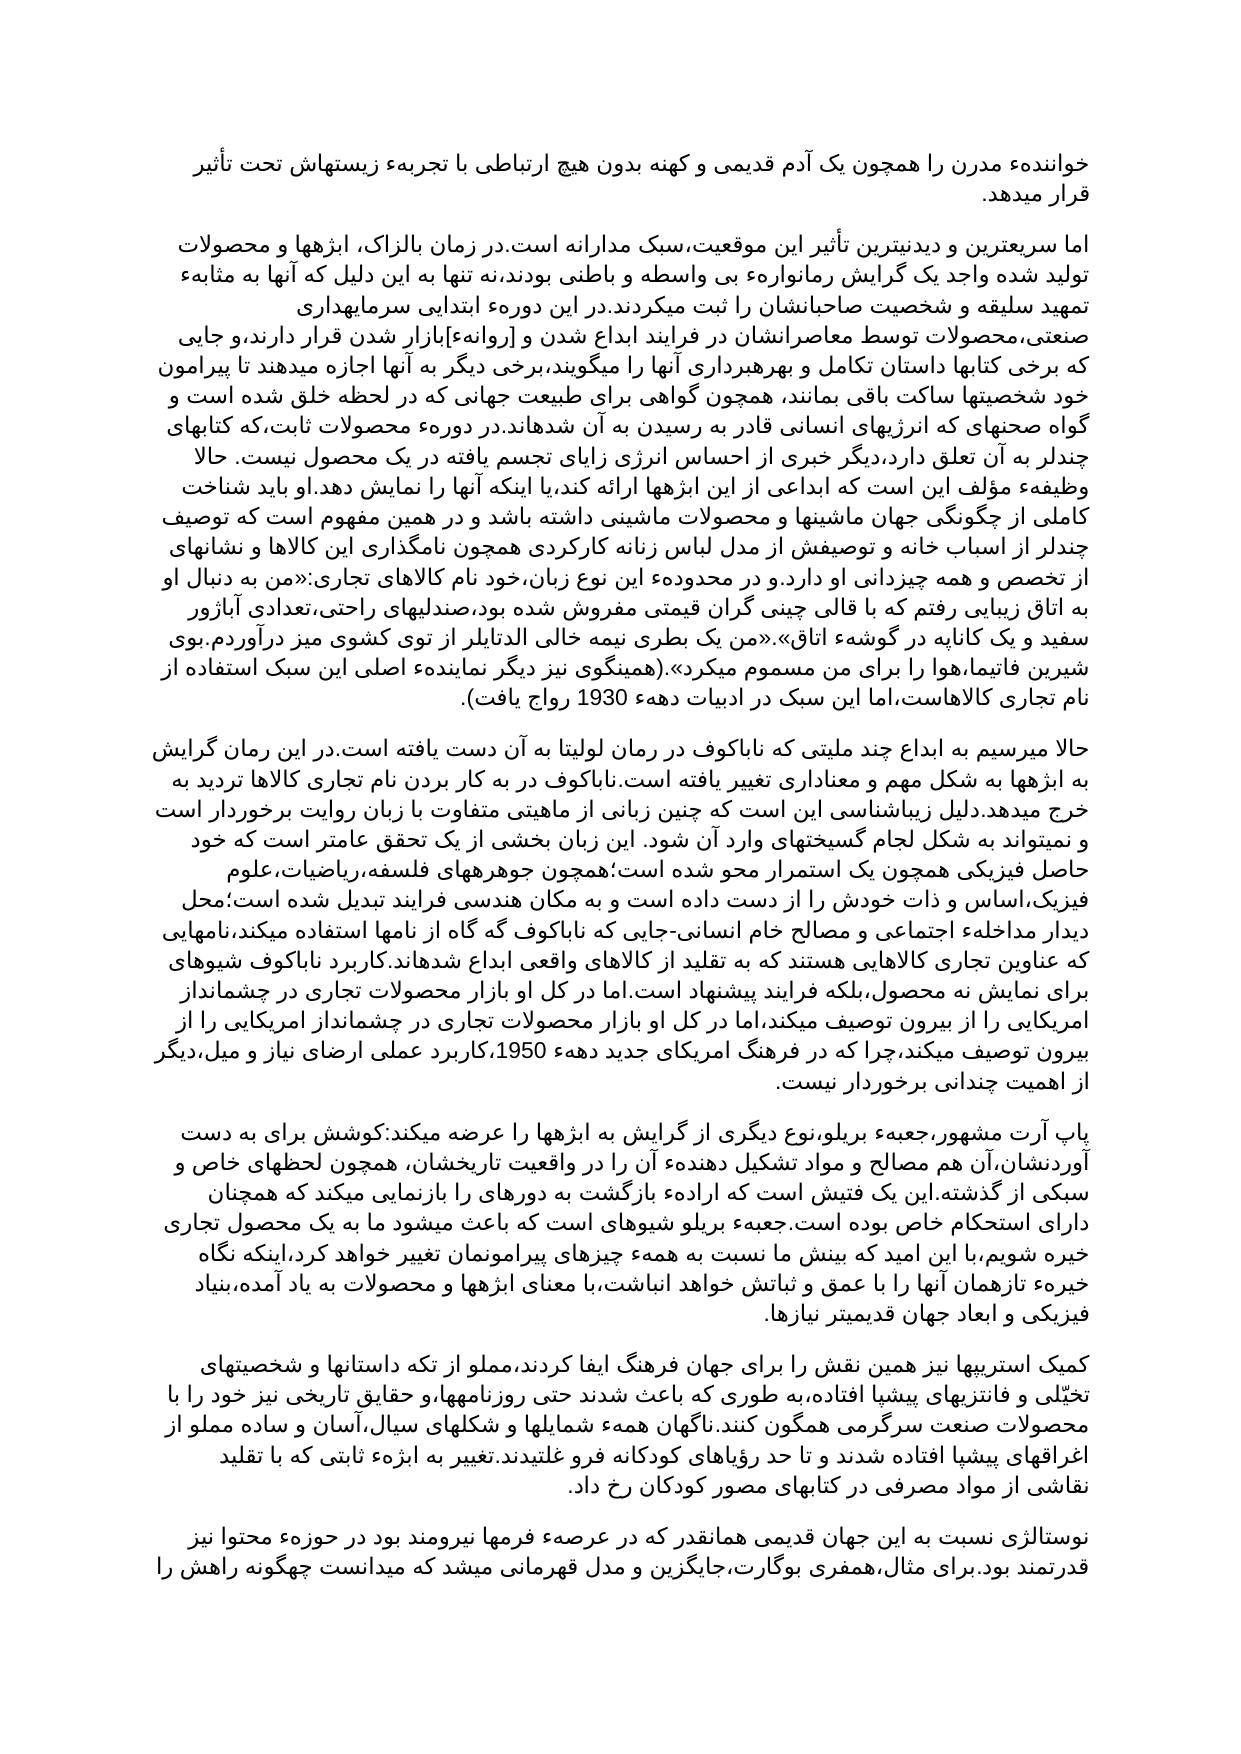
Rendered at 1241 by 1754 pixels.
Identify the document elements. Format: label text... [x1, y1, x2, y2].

text حالا می‏رسیم به ابداع چند ملیتی که ناباکوف در رمان لولیتا به آن دست یافته است.در این‏ رمان گرایش به ابژه‏ها به شکل مهم و معناداری تغییر یافته است.ناباکوف در به کار بردن نام‏ تجاری کالاها تردید به خرج می‏دهد.دلیل زیباشناسی این است که چنین زبانی از ماهیتی‏ متفاوت با زبان روایت برخوردار است و نمی‏تواند به شکل لجام گسیخته‏ای وارد آن شود. این زبان بخشی از یک تحقق عامتر است که خود حاصل فیزیکی همچون یک استمرار محو شده است؛همچون جوهره‏های فلسفه،ریاضیات،علوم فیزیک،اساس و ذات خودش را از دست داده است و به مکان هندسی فرایند تبدیل شده است؛محل دیدار مداخلهء اجتماعی و مصالح خام انسانی-جایی که ناباکوف گه گاه از نامها استفاده می‏کند،نامهایی که عناوین‏ تجاری کالاهایی هستند که به تقلید از کالاهای واقعی ابداع شده‏اند.کاربرد ناباکوف شیوه‏ای‏ برای نمایش نه محصول،بلکه فرایند پیشنهاد است.اما در کل او بازار محصولات تجاری در چشم‏انداز امریکایی را از بیرون توصیف می‏کند،اما در کل او بازار محصولات تجاری در چشم‏انداز امریکایی را از بیرون توصیف می‏کند،چرا که در فرهنگ امریکای جدید دههء 1950،کاربرد عملی ارضای نیاز و میل،دیگر از اهمیت چندانی برخوردار نیست. [150, 735, 1090, 1094]
text اما سریع‏ترین و دیدنی‏ترین تأثیر این موقعیت،سبک مدارانه است.در زمان بالزاک، ابژه‏ها و محصولات تولید شده واجد یک گرایش رمان‏وارهء بی واسطه و باطنی بودند،نه تنها به این دلیل که آنها به مثابهء تمهید سلیقه و شخصیت صاحبانشان را ثبت می‏کردند.در این‏ دورهء ابتدایی سرمایه‏داری صنعتی،محصولات توسط معاصرانشان در فرایند ابداع شدن و [روانهء]بازار شدن قرار دارند،و جایی که برخی کتابها داستان تکامل و بهره‏برداری آنها را می‏گویند،برخی دیگر به آنها اجازه می‏دهند تا پیرامون خود شخصیتها ساکت باقی بمانند، همچون گواهی برای طبیعت جهانی که در لحظه خلق شده است و گواه صحنه‏ای که‏ انرژیهای انسانی قادر به رسیدن به آن شده‏اند.در دورهء محصولات ثابت،که کتابهای چندلر به آن تعلق دارد،دیگر خبری از احساس انرژی زایای تجسم یافته در یک محصول نیست. حالا وظیفهء مؤلف این است که ابداعی از این ابژه‏ها ارائه کند،یا این‏که آنها را نمایش دهد.او باید شناخت کاملی از چگونگی جهان ماشینها و محصولات ماشینی داشته باشد و در همین‏ مفهوم است که توصیف چندلر از اسباب خانه و توصیفش از مدل لباس زنانه کارکردی‏ همچون نامگذاری این کالاها و نشانه‏ای از تخصص و همه چیزدانی او دارد.و در محدودهء این نوع زبان،خود نام کالاهای تجاری:«من به دنبال او به اتاق زیبایی رفتم که با قالی چینی‏ گران قیمتی مفروش شده بود،صندلیهای راحتی،تعدادی آباژور سفید و یک کاناپه در گوشهء اتاق».«من یک بطری نیمه خالی الدتایلر از توی کشوی میز درآوردم.بوی شیرین فاتیما،هوا را برای من مسموم می‏کرد».(همینگوی نیز دیگر نمایندهء اصلی این سبک استفاده از نام‏ تجاری کالاهاست،اما این سبک در ادبیات دههء 1930 رواج یافت). [150, 231, 1090, 711]
text کمیک استریپها نیز همین نقش را برای جهان فرهنگ ایفا کردند،مملو از تکه داستانها و شخصیتهای تخیّلی و فانتزیهای پیش‏پا افتاده،به طوری که باعث شدند حتی روزنامه‏ها،و حقایق تاریخی نیز خود را با محصولات صنعت سرگرمی همگون کنند.ناگهان همهء شمایلها و شکلهای سیال،آسان و ساده مملو از اغراقهای پیش‏پا افتاده شدند و تا حد رؤیاهای‏ کودکانه فرو غلتیدند.تغییر به ابژهء ثابتی که با تقلید نقاشی از مواد مصرفی در کتابهای مصور کودکان رخ داد. [150, 1351, 1090, 1498]
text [150, 150, 1090, 207]
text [150, 1523, 1090, 1579]
text پاپ آرت مشهور،جعبهء بریلو،نوع دیگری از گرایش به ابژه‏ها را عرضه می‏کند:کوشش‏ برای به دست آوردنشان،آن هم مصالح و مواد تشکیل دهندهء آن را در واقعیت تاریخشان، همچون لحظه‏ای خاص و سبکی از گذشته.این یک فتیش است که ارادهء بازگشت به دوره‏ای‏ را بازنمایی می‏کند که همچنان دارای استحکام خاص بوده است.جعبهء بریلو شیوه‏ای است‏ که باعث می‏شود ما به یک محصول تجاری خیره شویم،با این امید که بینش ما نسبت به همهء چیزهای پیرامونمان تغییر خواهد کرد،این‏که نگاه خیرهء تازه‏مان آنها را با عمق و ثباتش‏ خواهد انباشت،با معنای ابژه‏ها و محصولات به یاد آمده،بنیاد فیزیکی و ابعاد جهان قدیمی‏تر نیازها. [150, 1119, 1090, 1326]
